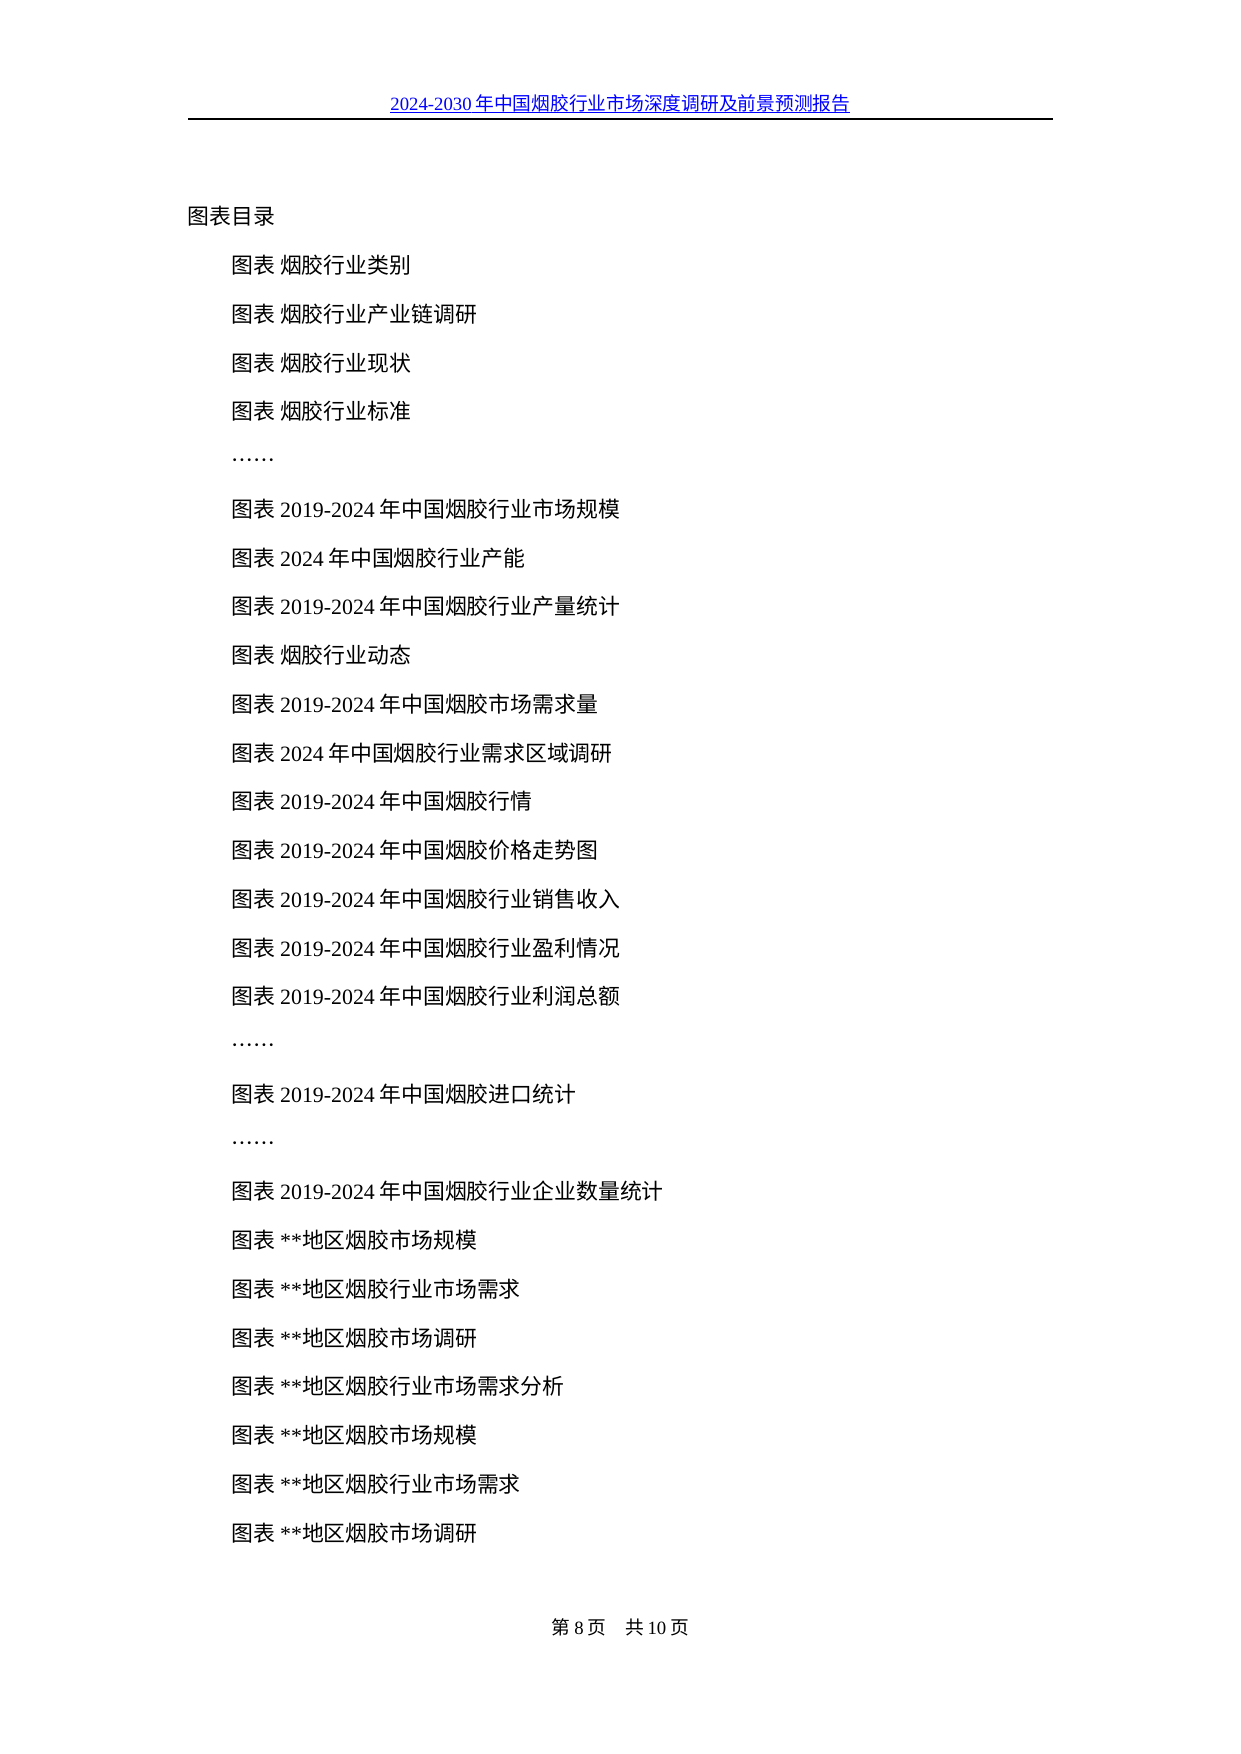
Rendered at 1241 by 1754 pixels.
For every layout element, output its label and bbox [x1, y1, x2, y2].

text [187, 150, 1053, 1548]
